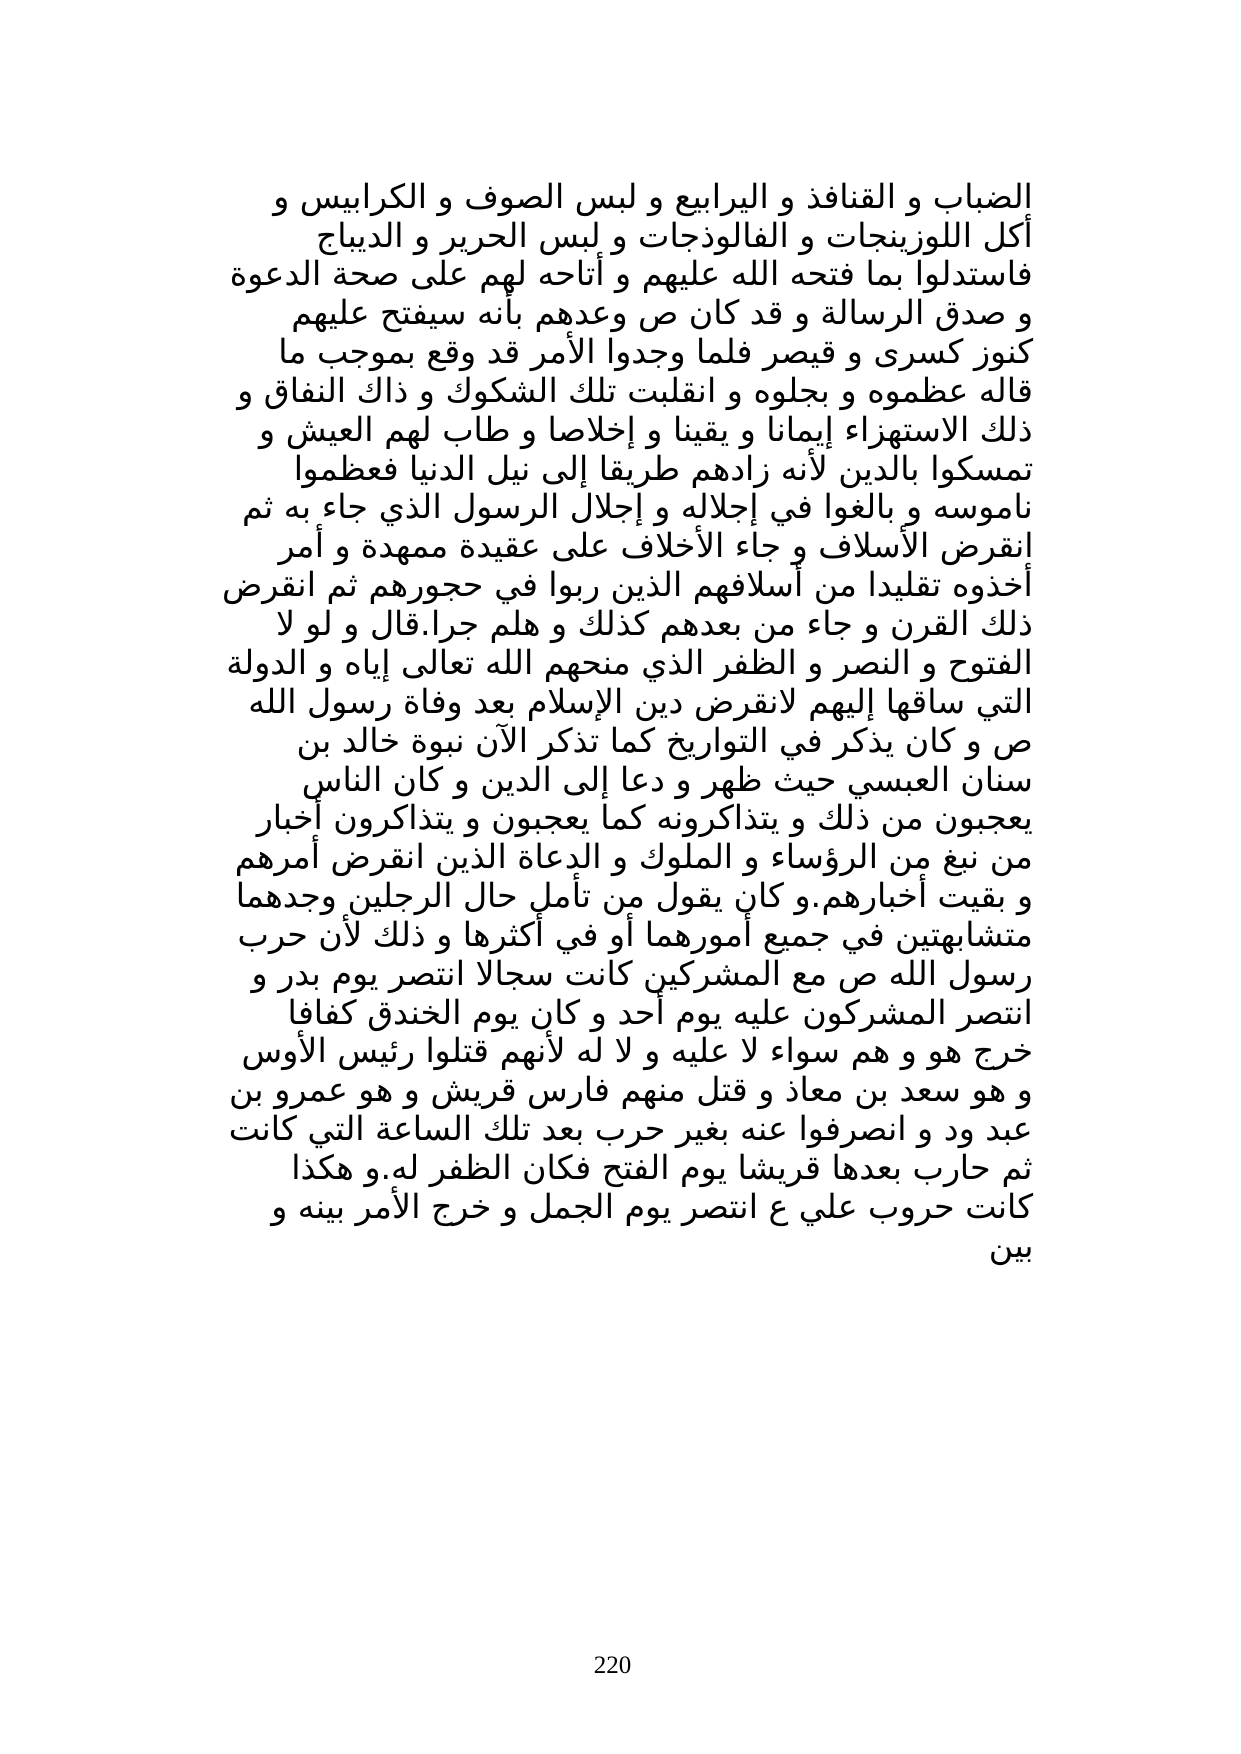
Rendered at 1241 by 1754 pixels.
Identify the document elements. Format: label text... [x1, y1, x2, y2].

text الضباب و القنافذ و اليرابيع و لبس الصوف و الكرابيس و أكل اللوزينجات و الفالوذجات و لبس الحرير و الديباج فاستدلوا بما فتحه الله عليهم و أتاحه لهم على صحة الدعوة و صدق الرسالة و قد كان ص وعدهم بأنه سيفتح عليهم كنوز كسرى و قيصر فلما وجدوا الأمر قد وقع بموجب ما قاله عظموه و بجلوه و انقلبت تلك الشكوك و ذاك النفاق و ذلك الاستهزاء إيمانا و يقينا و إخلاصا و طاب لهم العيش و تمسكوا بالدين لأنه زادهم طريقا إلى نيل الدنيا فعظموا ناموسه و بالغوا في إجلاله و إجلال الرسول الذي جاء به ثم انقرض الأسلاف و جاء الأخلاف على عقيدة ممهدة و أمر أخذوه تقليدا من أسلافهم الذين ربوا في حجورهم ثم انقرض ذلك القرن و جاء من بعدهم كذلك و هلم جرا.قال و لو لا الفتوح و النصر و الظفر الذي منحهم الله تعالى إياه و الدولة التي ساقها إليهم لانقرض دين الإسلام بعد وفاة رسول الله ص و كان يذكر في التواريخ كما تذكر الآن نبوة خالد بن سنان العبسي حيث ظهر و دعا إلى الدين و كان الناس يعجبون من ذلك و يتذاكرونه كما يعجبون و يتذاكرون أخبار من نبغ من الرؤساء و الملوك و الدعاة الذين انقرض أمرهم و بقيت أخبارهم.و كان يقول من تأمل حال الرجلين وجدهما متشابهتين في جميع أمورهما أو في أكثرها و ذلك لأن حرب رسول الله ص مع المشركين كانت سجالا انتصر يوم بدر و انتصر المشركون عليه يوم أحد و كان يوم الخندق كفافا خرج هو و هم سواء لا عليه و لا له لأنهم قتلوا رئيس الأوس و هو سعد بن معاذ و قتل منهم فارس قريش و هو عمرو بن عبد ود و انصرفوا عنه بغير حرب بعد تلك الساعة التي كانت ثم حارب بعدها قريشا يوم الفتح فكان الظفر له.و هكذا كانت حروب علي ع انتصر يوم الجمل و خرج الأمر بينه و بين [222, 177, 1033, 1265]
